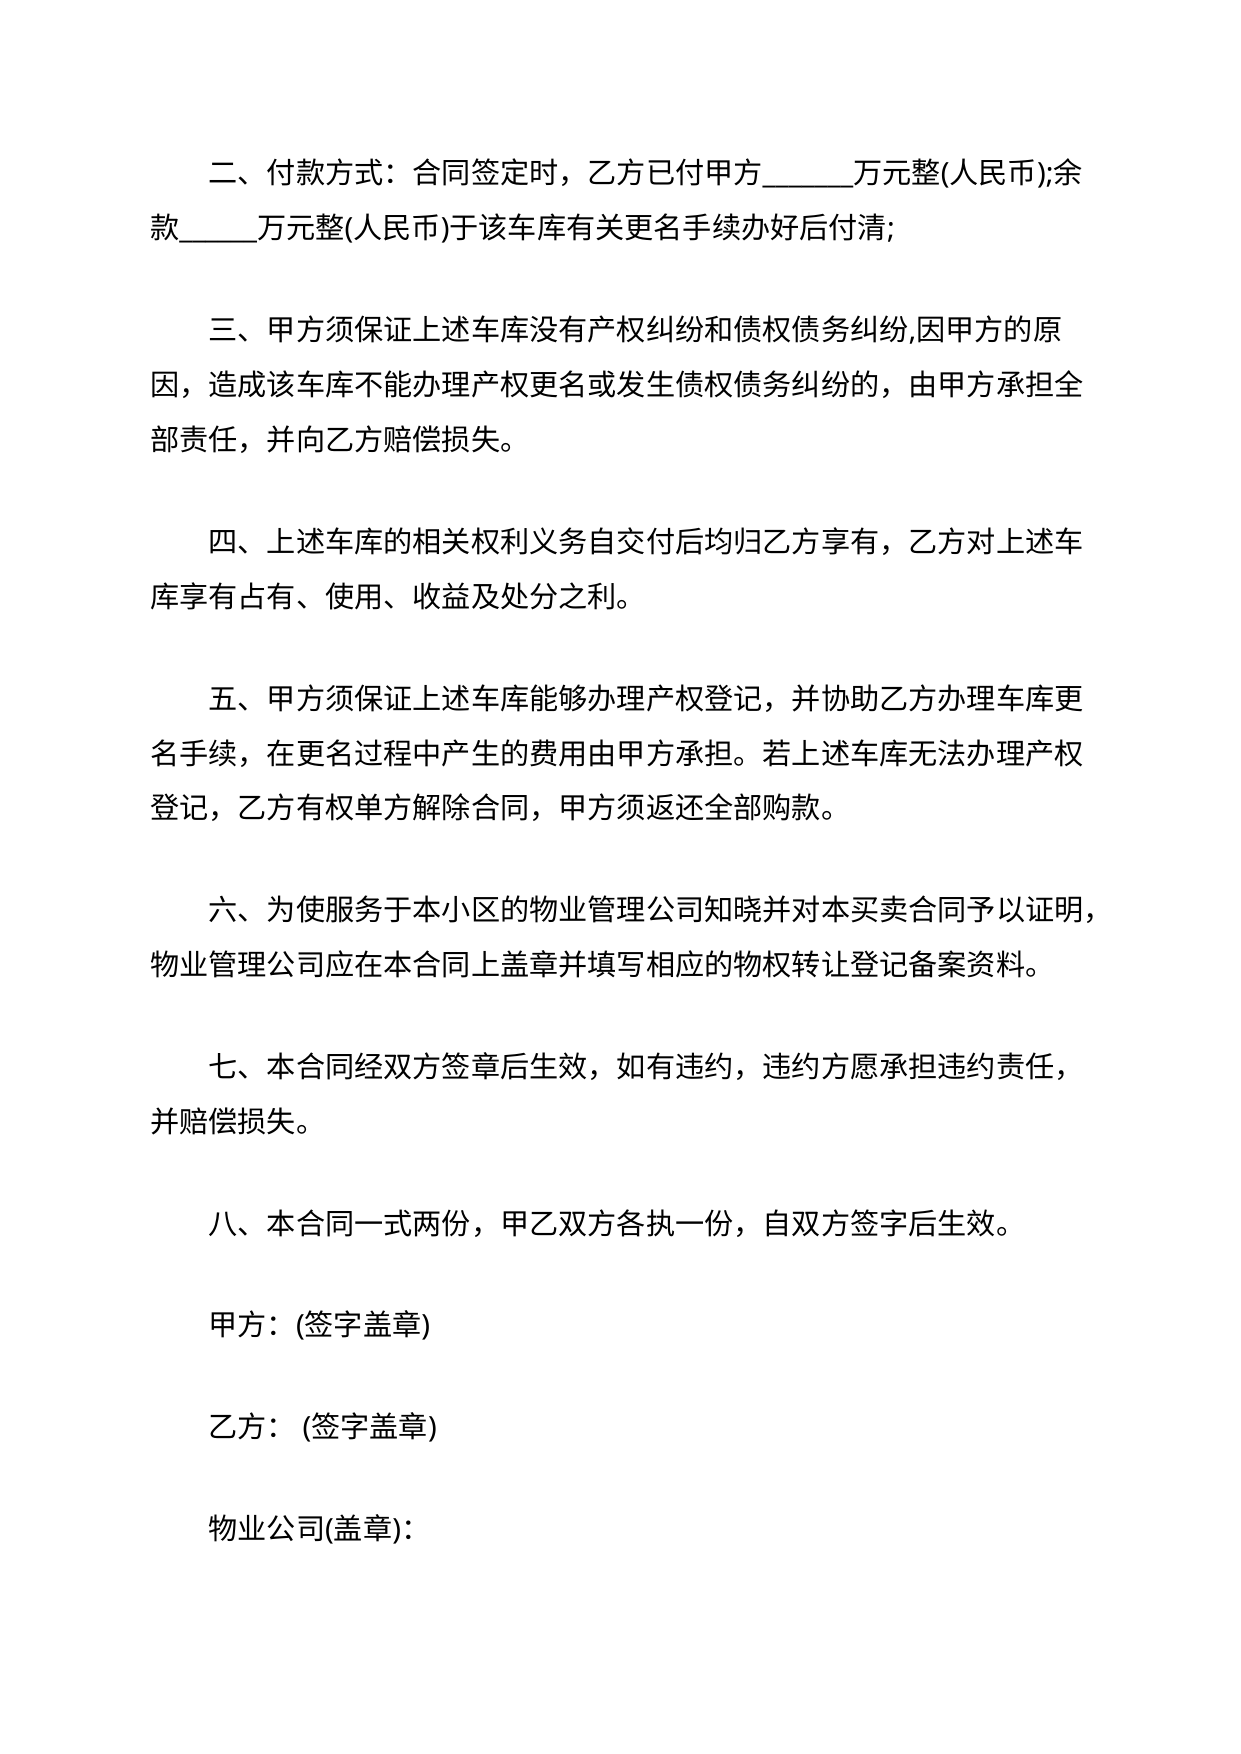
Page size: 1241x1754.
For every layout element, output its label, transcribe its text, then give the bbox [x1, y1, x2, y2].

text 物业公司(盖章)： [150, 1506, 1090, 1548]
text 二、付款方式：合同签定时，乙方已付甲方_______万元整(人民币);余款______万元整(人民币)于该车库有关更名手续办好后付清; [150, 150, 1090, 247]
text 三、甲方须保证上述车库没有产权纠纷和债权债务纠纷,因甲方的原因，造成该车库不能办理产权更名或发生债权债务纠纷的，由甲方承担全部责任，并向乙方赔偿损失。 [150, 307, 1090, 459]
text 四、上述车库的相关权利义务自交付后均归乙方享有，乙方对上述车库享有占有、使用、收益及处分之利。 [150, 519, 1090, 616]
text 甲方：(签字盖章) [150, 1302, 1090, 1344]
text 八、本合同一式两份，甲乙双方各执一份，自双方签字后生效。 [150, 1200, 1090, 1242]
text 六、为使服务于本小区的物业管理公司知晓并对本买卖合同予以证明，物业管理公司应在本合同上盖章并填写相应的物权转让登记备案资料。 [150, 887, 1090, 984]
text 五、甲方须保证上述车库能够办理产权登记，并协助乙方办理车库更名手续，在更名过程中产生的费用由甲方承担。若上述车库无法办理产权登记，乙方有权单方解除合同，甲方须返还全部购款。 [150, 675, 1090, 827]
text 七、本合同经双方签章后生效，如有违约，违约方愿承担违约责任，并赔偿损失。 [150, 1043, 1090, 1141]
text 乙方： (签字盖章) [150, 1404, 1090, 1446]
